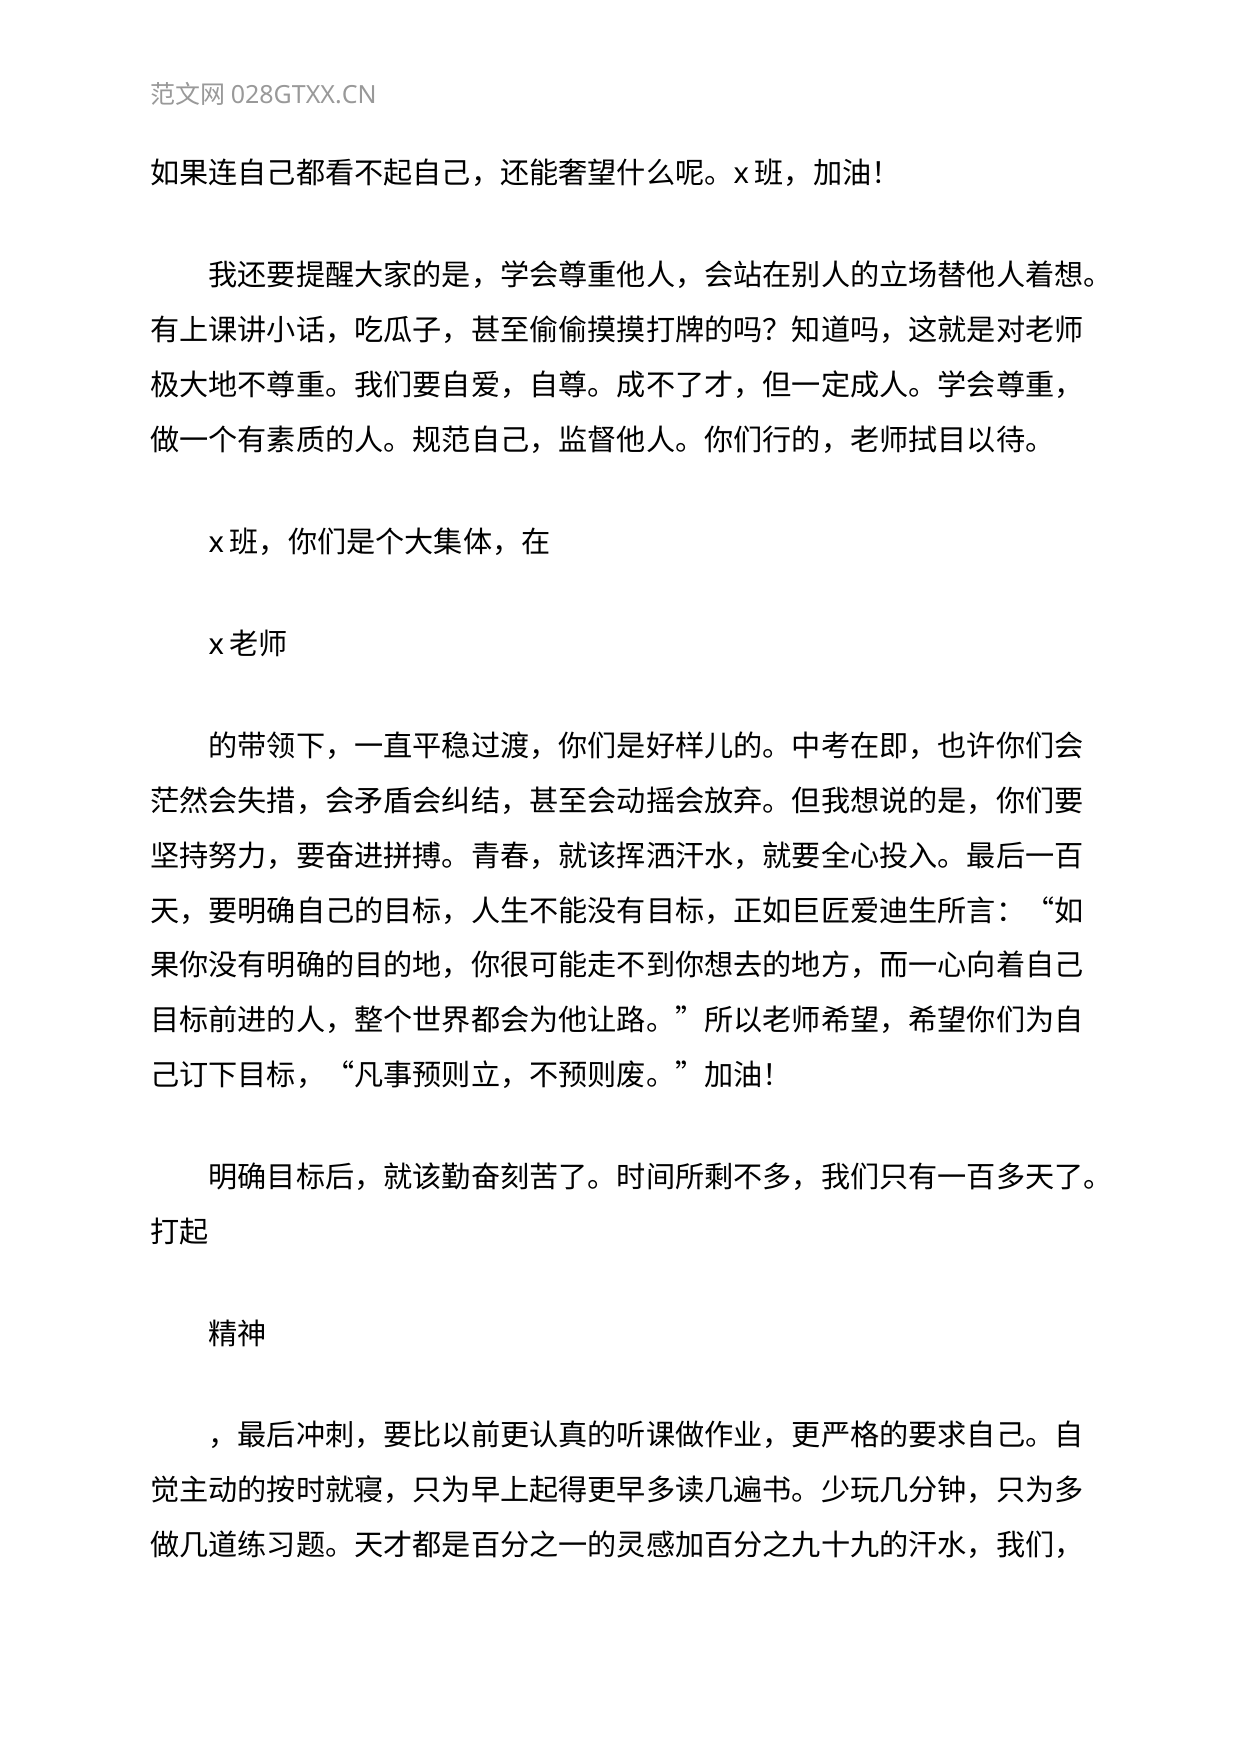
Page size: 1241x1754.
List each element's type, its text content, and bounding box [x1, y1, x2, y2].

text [150, 150, 1090, 192]
text 明确目标后，就该勤奋刻苦了。时间所剩不多，我们只有一百多天了。打起 [150, 1153, 1090, 1251]
text 的带领下，一直平稳过渡，你们是好样儿的。中考在即，也许你们会茫然会失措，会矛盾会纠结，甚至会动摇会放弃。但我想说的是，你们要坚持努力，要奋进拼搏。青春，就该挥洒汗水，就要全心投入。最后一百天，要明确自己的目标，人生不能没有目标，正如巨匠爱迪生所言：“如果你没有明确的目的地，你很可能走不到你想去的地方，而一心向着自己目标前进的人，整个世界都会为他让路。”所以老师希望，希望你们为自己订下目标，“凡事预则立，不预则废。”加油！ [150, 722, 1090, 1094]
text 精神 [150, 1310, 1090, 1352]
text x老师 [150, 620, 1090, 663]
text x班，你们是个大集体，在 [150, 518, 1090, 561]
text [150, 1412, 1090, 1564]
text 我还要提醒大家的是，学会尊重他人，会站在别人的立场替他人着想。有上课讲小话，吃瓜子，甚至偷偷摸摸打牌的吗？知道吗，这就是对老师极大地不尊重。我们要自爱，自尊。成不了才，但一定成人。学会尊重，做一个有素质的人。规范自己，监督他人。你们行的，老师拭目以待。 [150, 252, 1090, 459]
